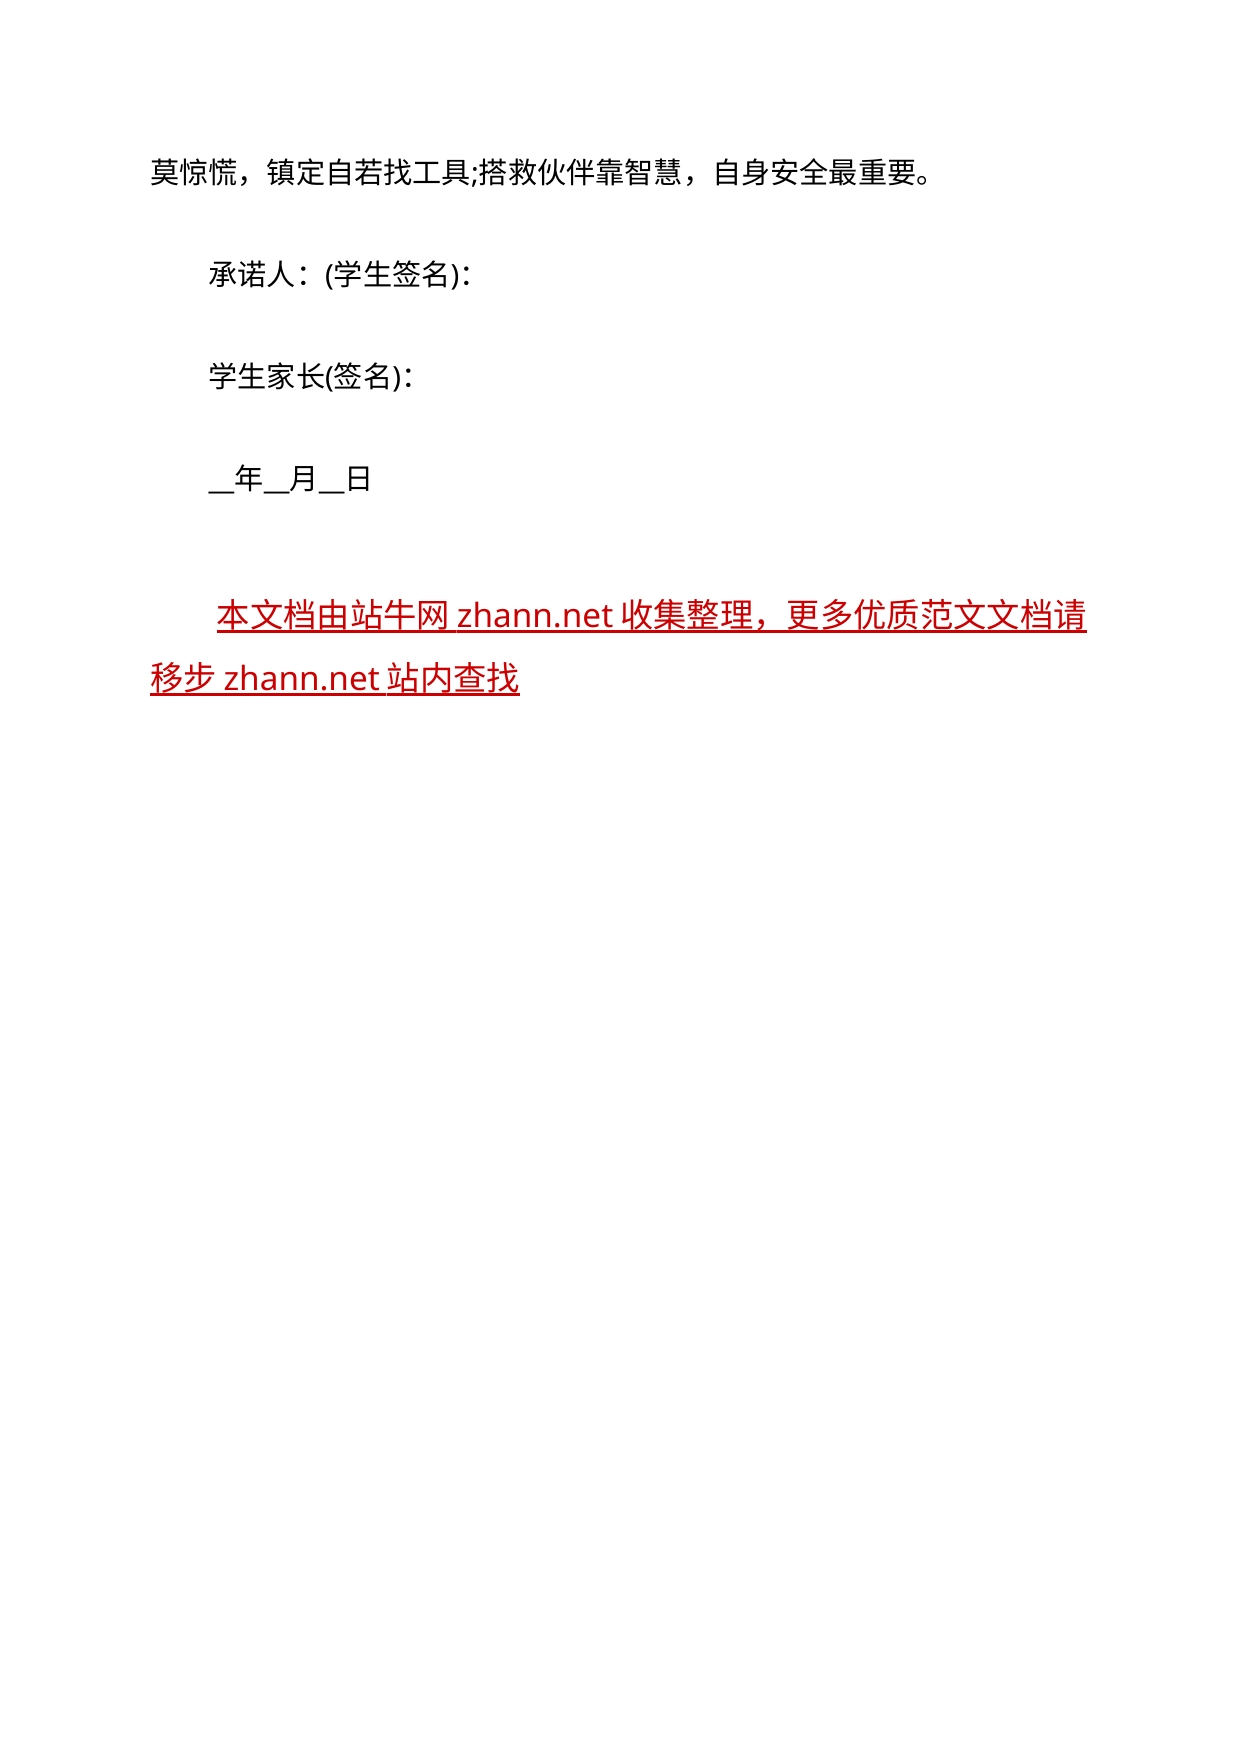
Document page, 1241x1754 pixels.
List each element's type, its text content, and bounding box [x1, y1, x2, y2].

text 本文档由站牛网zhann.net收集整理，更多优质范文文档请移步zhann.net站内查找 [150, 589, 1090, 700]
text __年__月__日 [150, 456, 1090, 498]
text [150, 150, 1090, 192]
text 学生家长(签名)： [150, 354, 1090, 396]
text 承诺人：(学生签名)： [150, 252, 1090, 294]
